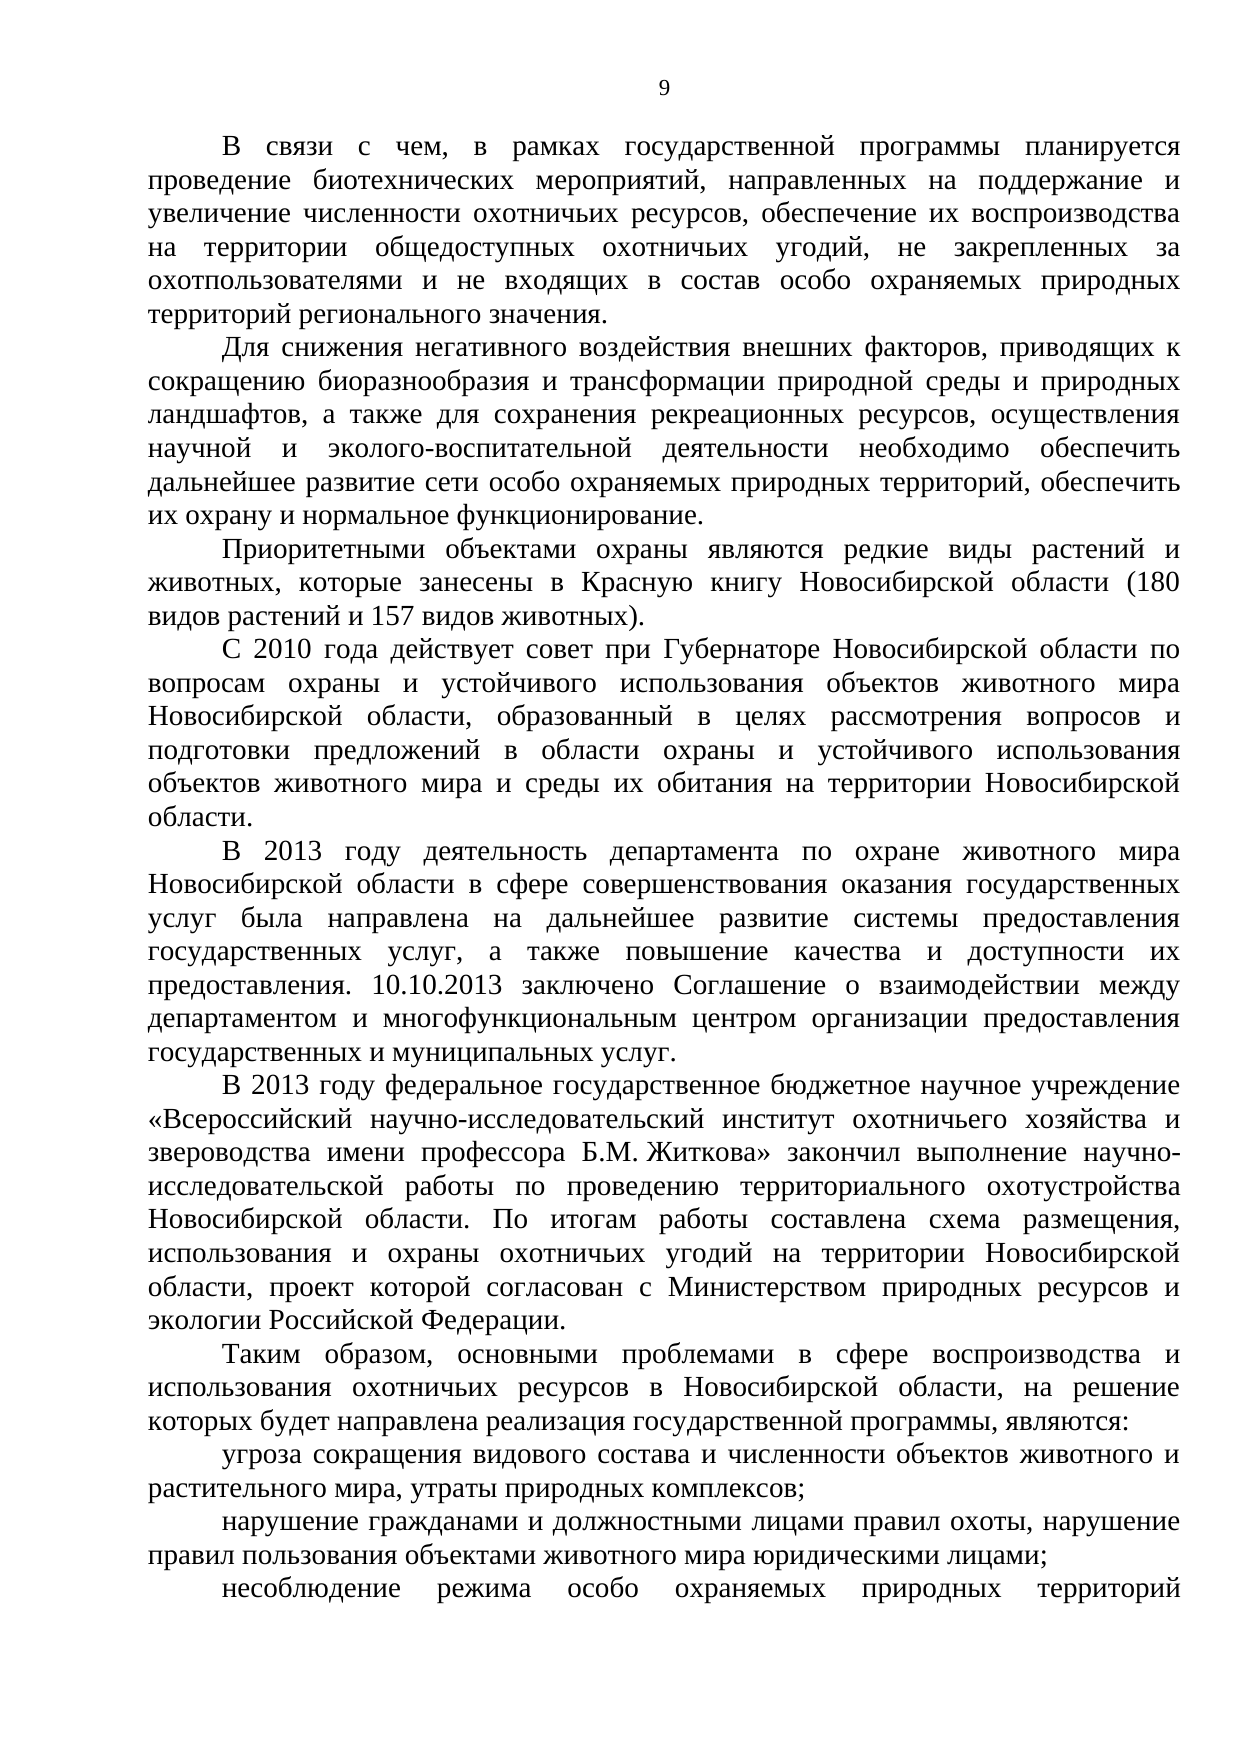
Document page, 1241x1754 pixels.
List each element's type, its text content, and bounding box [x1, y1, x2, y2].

text В связи с чем, в рамках государственной программы планируется проведение биотехнических мероприятий, направленных на поддержание и увеличение численности охотничьих ресурсов, обеспечение их воспроизводства на территории общедоступных охотничьих угодий, не закрепленных за охотпользователями и не входящих в состав особо охраняемых природных территорий регионального значения. [148, 128, 1181, 329]
text С 2010 года действует совет при Губернаторе Новосибирской области по вопросам охраны и устойчивого использования объектов животного мира Новосибирской области, образованный в целях рассмотрения вопросов и подготовки предложений в области охраны и устойчивого использования объектов животного мира и среды их обитания на территории Новосибирской области. [148, 631, 1181, 833]
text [148, 1571, 1181, 1604]
text В 2013 году федеральное государственное бюджетное научное учреждение «Всероссийский научно-исследовательский институт охотничьего хозяйства и звероводства имени профессора Б.М. Житкова» закончил выполнение научно-исследовательской работы по проведению территориального охотустройства Новосибирской области. По итогам работы составлена схема размещения, использования и охраны охотничьих угодий на территории Новосибирской области, проект которой согласован с Министерством природных ресурсов и экологии Российской Федерации. [148, 1067, 1181, 1336]
text угроза сокращения видового состава и численности объектов животного и растительного мира, утраты природных комплексов; [148, 1436, 1181, 1503]
text Таким образом, основными проблемами в сфере воспроизводства и использования охотничьих ресурсов в Новосибирской области, на решение которых будет направлена реализация государственной программы, являются: [148, 1336, 1181, 1436]
text нарушение гражданами и должностными лицами правил охоты, нарушение правил пользования объектами животного мира юридическими лицами; [148, 1503, 1181, 1571]
text Приоритетными объектами охраны являются редкие виды растений и животных, которые занесены в Красную книгу Новосибирской области (180 видов растений и 157 видов животных). [148, 531, 1181, 631]
text Для снижения негативного воздействия внешних факторов, приводящих к сокращению биоразнообразия и трансформации природной среды и природных ландшафтов, а также для сохранения рекреационных ресурсов, осуществления научной и эколого-воспитательной деятельности необходимо обеспечить дальнейшее развитие сети особо охраняемых природных территорий, обеспечить их охрану и нормальное функционирование. [148, 329, 1181, 531]
text В 2013 году деятельность департамента по охране животного мира Новосибирской области в сфере совершенствования оказания государственных услуг была направлена на дальнейшее развитие системы предоставления государственных услуг, а также повышение качества и доступности их предоставления. 10.10.2013 заключено Соглашение о взаимодействии между департаментом и многофункциональным центром организации предоставления государственных и муниципальных услуг. [148, 833, 1181, 1067]
